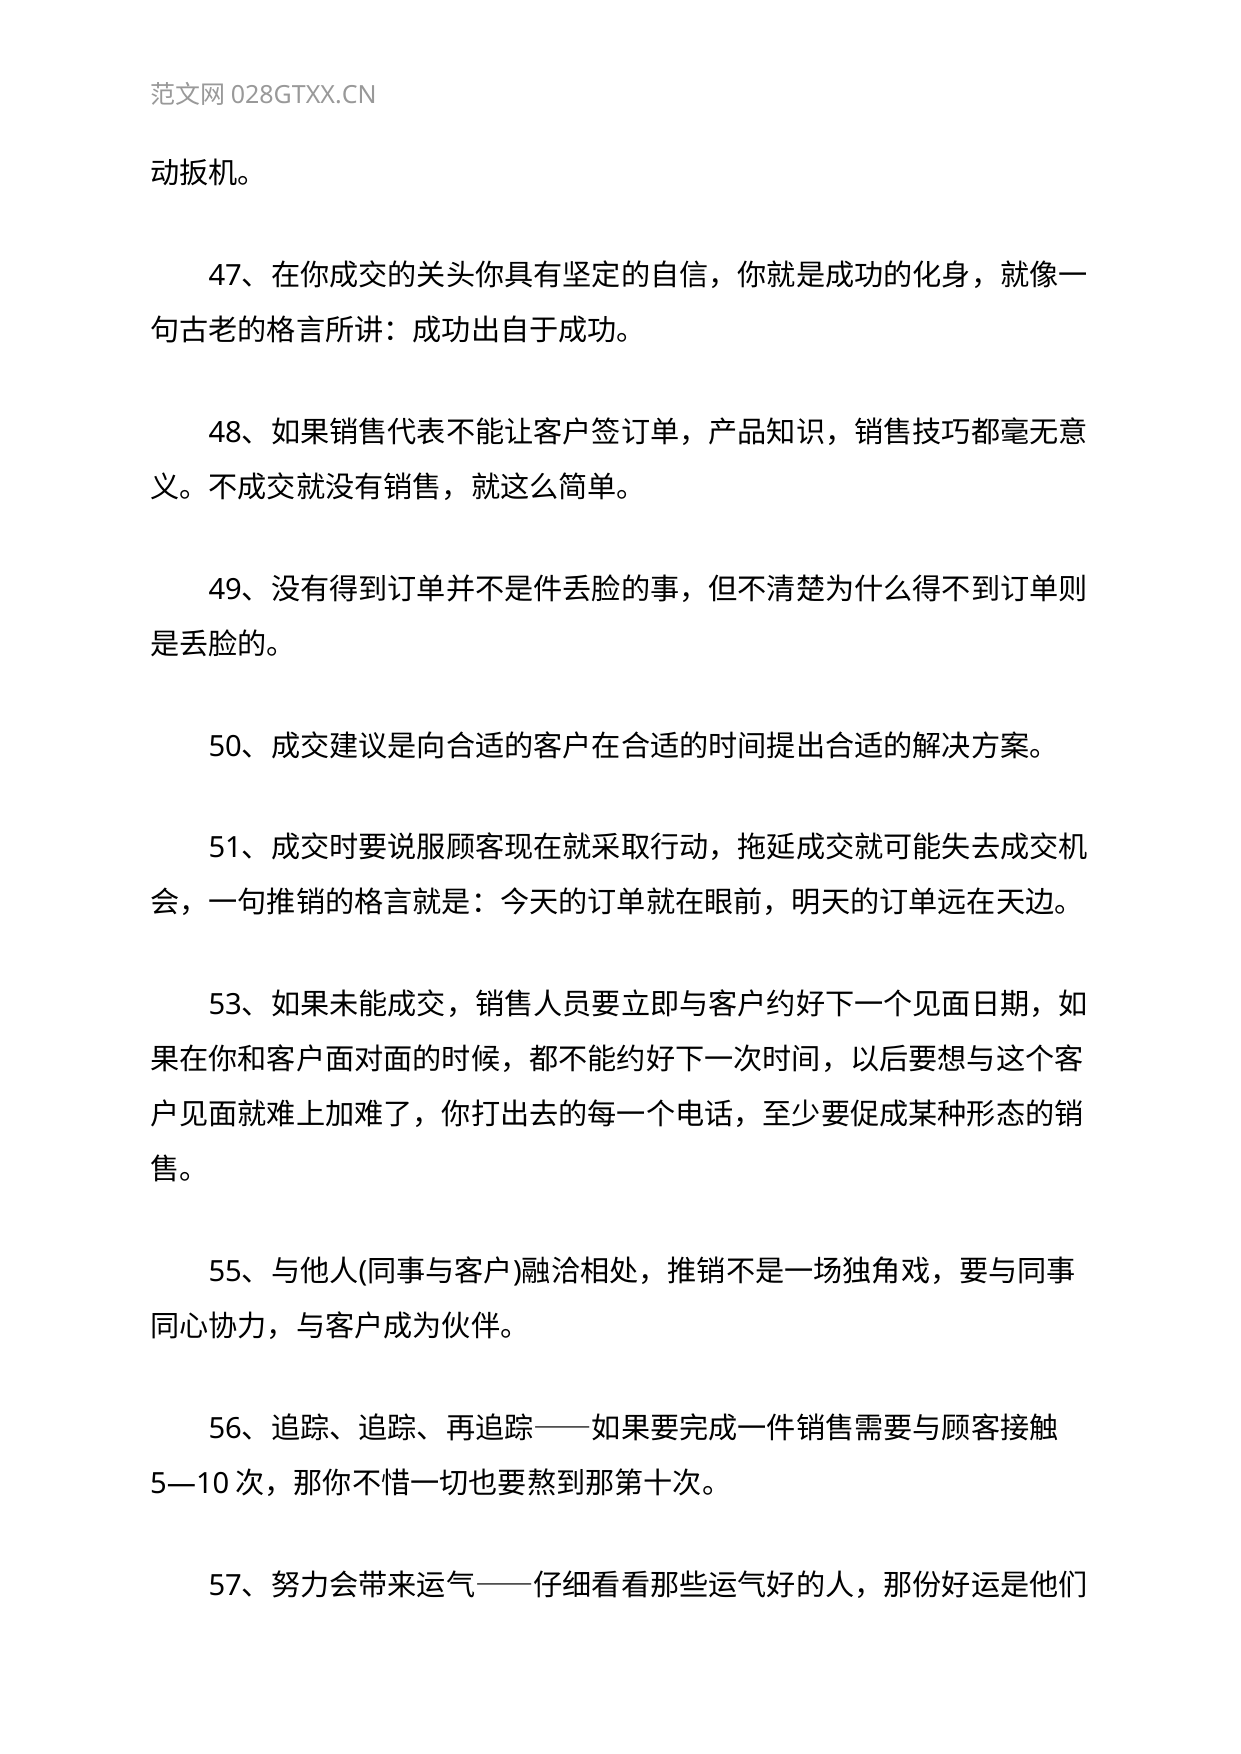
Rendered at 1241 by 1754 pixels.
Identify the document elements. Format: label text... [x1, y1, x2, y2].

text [150, 1561, 1090, 1603]
text 50、成交建议是向合适的客户在合适的时间提出合适的解决方案。 [150, 722, 1090, 764]
text 48、如果销售代表不能让客户签订单，产品知识，销售技巧都毫无意义。不成交就没有销售，就这么简单。 [150, 408, 1090, 506]
text 56、追踪、追踪、再追踪――如果要完成一件销售需要与顾客接触5―10次，那你不惜一切也要熬到那第十次。 [150, 1404, 1090, 1502]
text 51、成交时要说服顾客现在就采取行动，拖延成交就可能失去成交机会，一句推销的格言就是：今天的订单就在眼前，明天的订单远在天边。 [150, 824, 1090, 921]
text 55、与他人(同事与客户)融洽相处，推销不是一场独角戏，要与同事同心协力，与客户成为伙伴。 [150, 1247, 1090, 1345]
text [150, 150, 1090, 192]
text 47、在你成交的关头你具有坚定的自信，你就是成功的化身，就像一句古老的格言所讲：成功出自于成功。 [150, 252, 1090, 349]
text 49、没有得到订单并不是件丢脸的事，但不清楚为什么得不到订单则是丢脸的。 [150, 565, 1090, 663]
text 53、如果未能成交，销售人员要立即与客户约好下一个见面日期，如果在你和客户面对面的时候，都不能约好下一次时间，以后要想与这个客户见面就难上加难了，你打出去的每一个电话，至少要促成某种形态的销售。 [150, 981, 1090, 1188]
